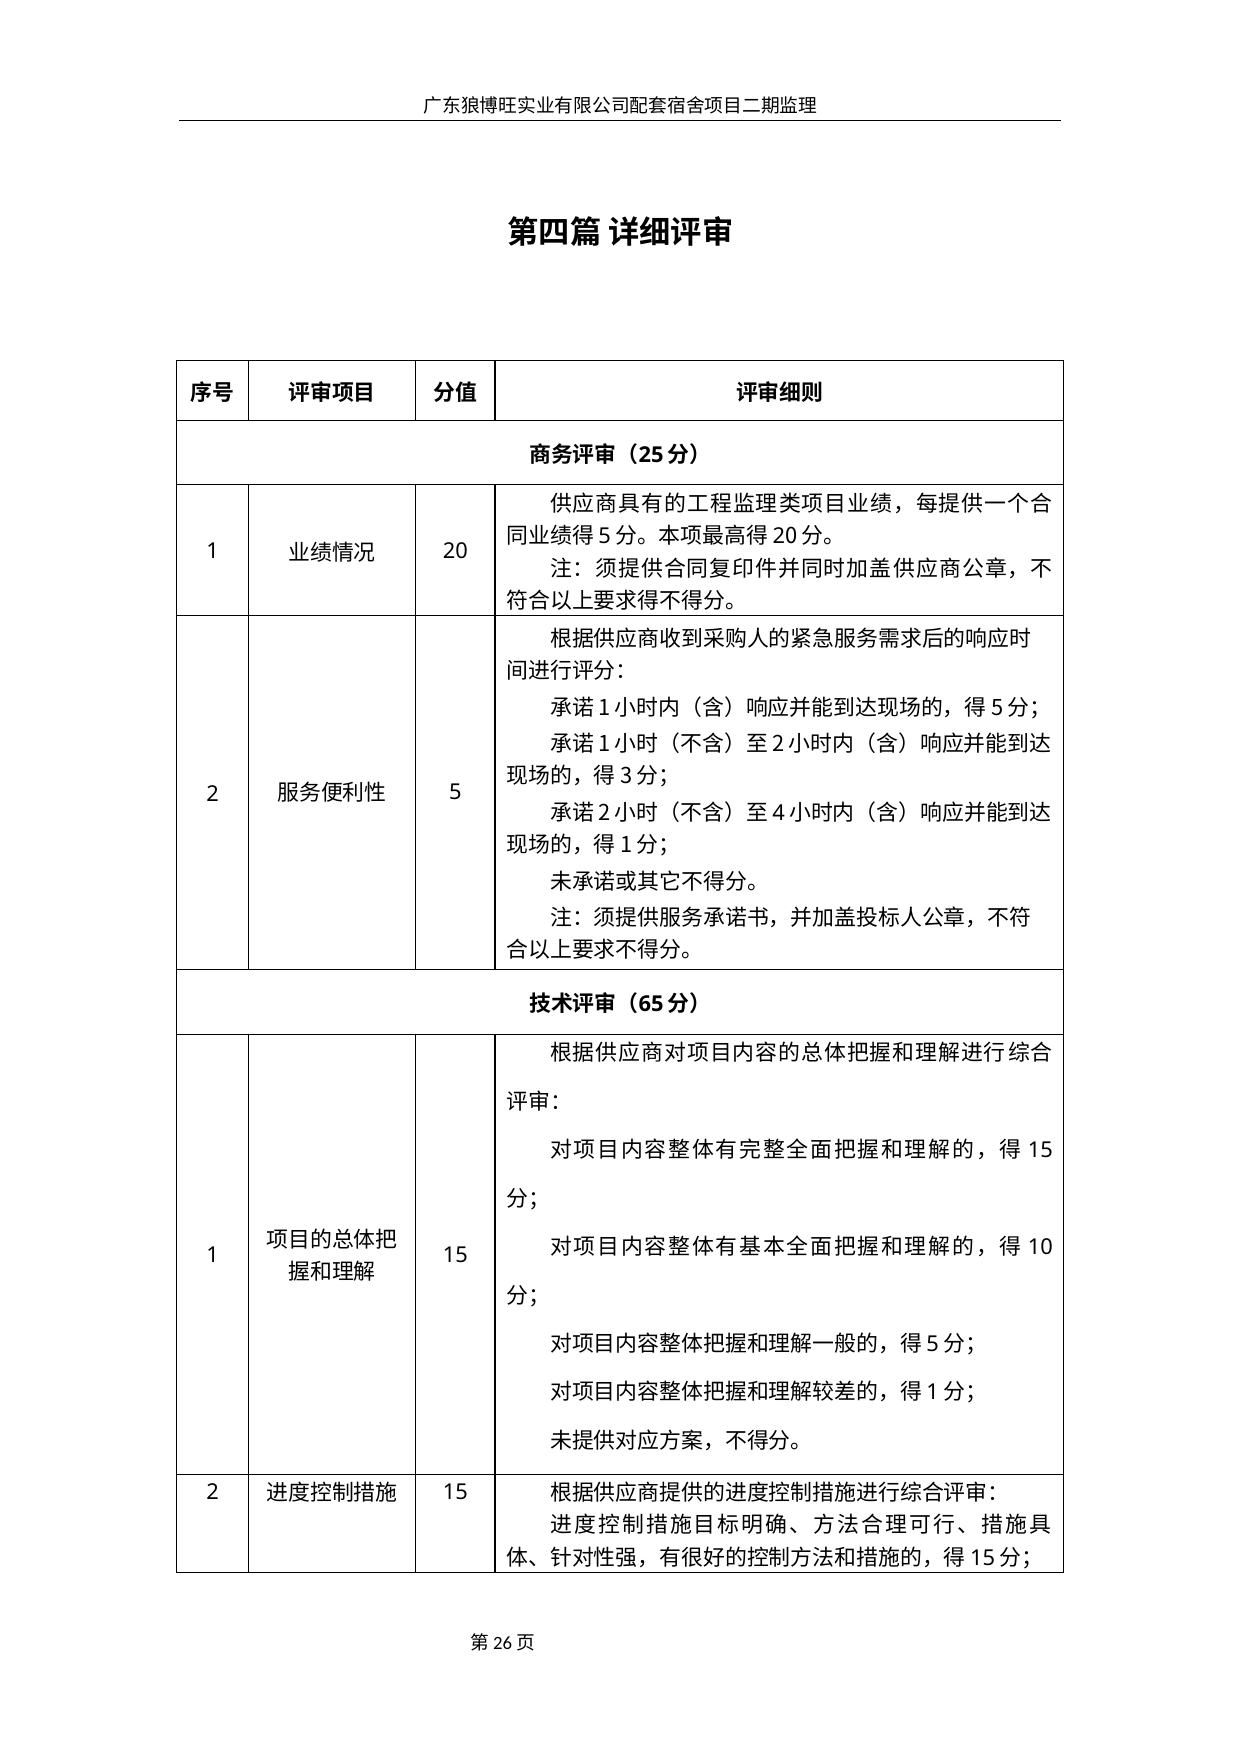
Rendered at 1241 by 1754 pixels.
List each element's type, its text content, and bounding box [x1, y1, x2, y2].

table_header 评审细则 [496, 361, 1063, 420]
table_cell 进度控制措施 [249, 1475, 415, 1572]
table_cell 技术评审（65分） [177, 970, 1063, 1033]
table_cell 根据供应商收到采购人的紧急服务需求后的响应时间进行评分： 承诺1小时内（含）响应并能到达现场的，得5分； 承诺1小时（不含）至2小时内（含）响应并能到达现场的，得3分； 承诺2小时（不含）至4小时内（含）响应并能到达现场的，得1分； 未承诺或其它不得分。 注：须提供服务承诺书，并加盖投标人公章，不符合以上要求不得分。 [496, 616, 1063, 968]
table_cell 20 [416, 485, 494, 615]
table_cell 1 [177, 1035, 248, 1473]
table_header 序号 [177, 361, 248, 420]
subtitle 详细评审 [187, 197, 1053, 262]
table_cell 1 [177, 485, 248, 615]
table_cell 5 [416, 616, 494, 968]
table_cell 商务评审（25分） [177, 421, 1063, 484]
table_cell 15 [416, 1475, 494, 1572]
table_cell 项目的总体把握和理解 [249, 1035, 415, 1473]
table_cell 2 [177, 1475, 248, 1572]
table_cell 根据供应商对项目内容的总体把握和理解进行综合评审： 对项目内容整体有完整全面把握和理解的，得15分； 对项目内容整体有基本全面把握和理解的，得10分； 对项目内容整体把握和理解一般的，得5分； 对项目内容整体把握和理解较差的，得1分； 未提供对应方案，不得分。 [496, 1035, 1063, 1473]
table_header 分值 [416, 361, 494, 420]
table_cell 供应商具有的工程监理类项目业绩，每提供一个合同业绩得5分。本项最高得20分。 注：须提供合同复印件并同时加盖供应商公章，不符合以上要求得不得分。 [496, 485, 1063, 615]
table_cell 2 [177, 616, 248, 968]
table_cell 服务便利性 [249, 616, 415, 968]
table_header 评审项目 [249, 361, 415, 420]
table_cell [496, 1475, 1063, 1572]
table_cell 业绩情况 [249, 485, 415, 615]
table_cell 15 [416, 1035, 494, 1473]
